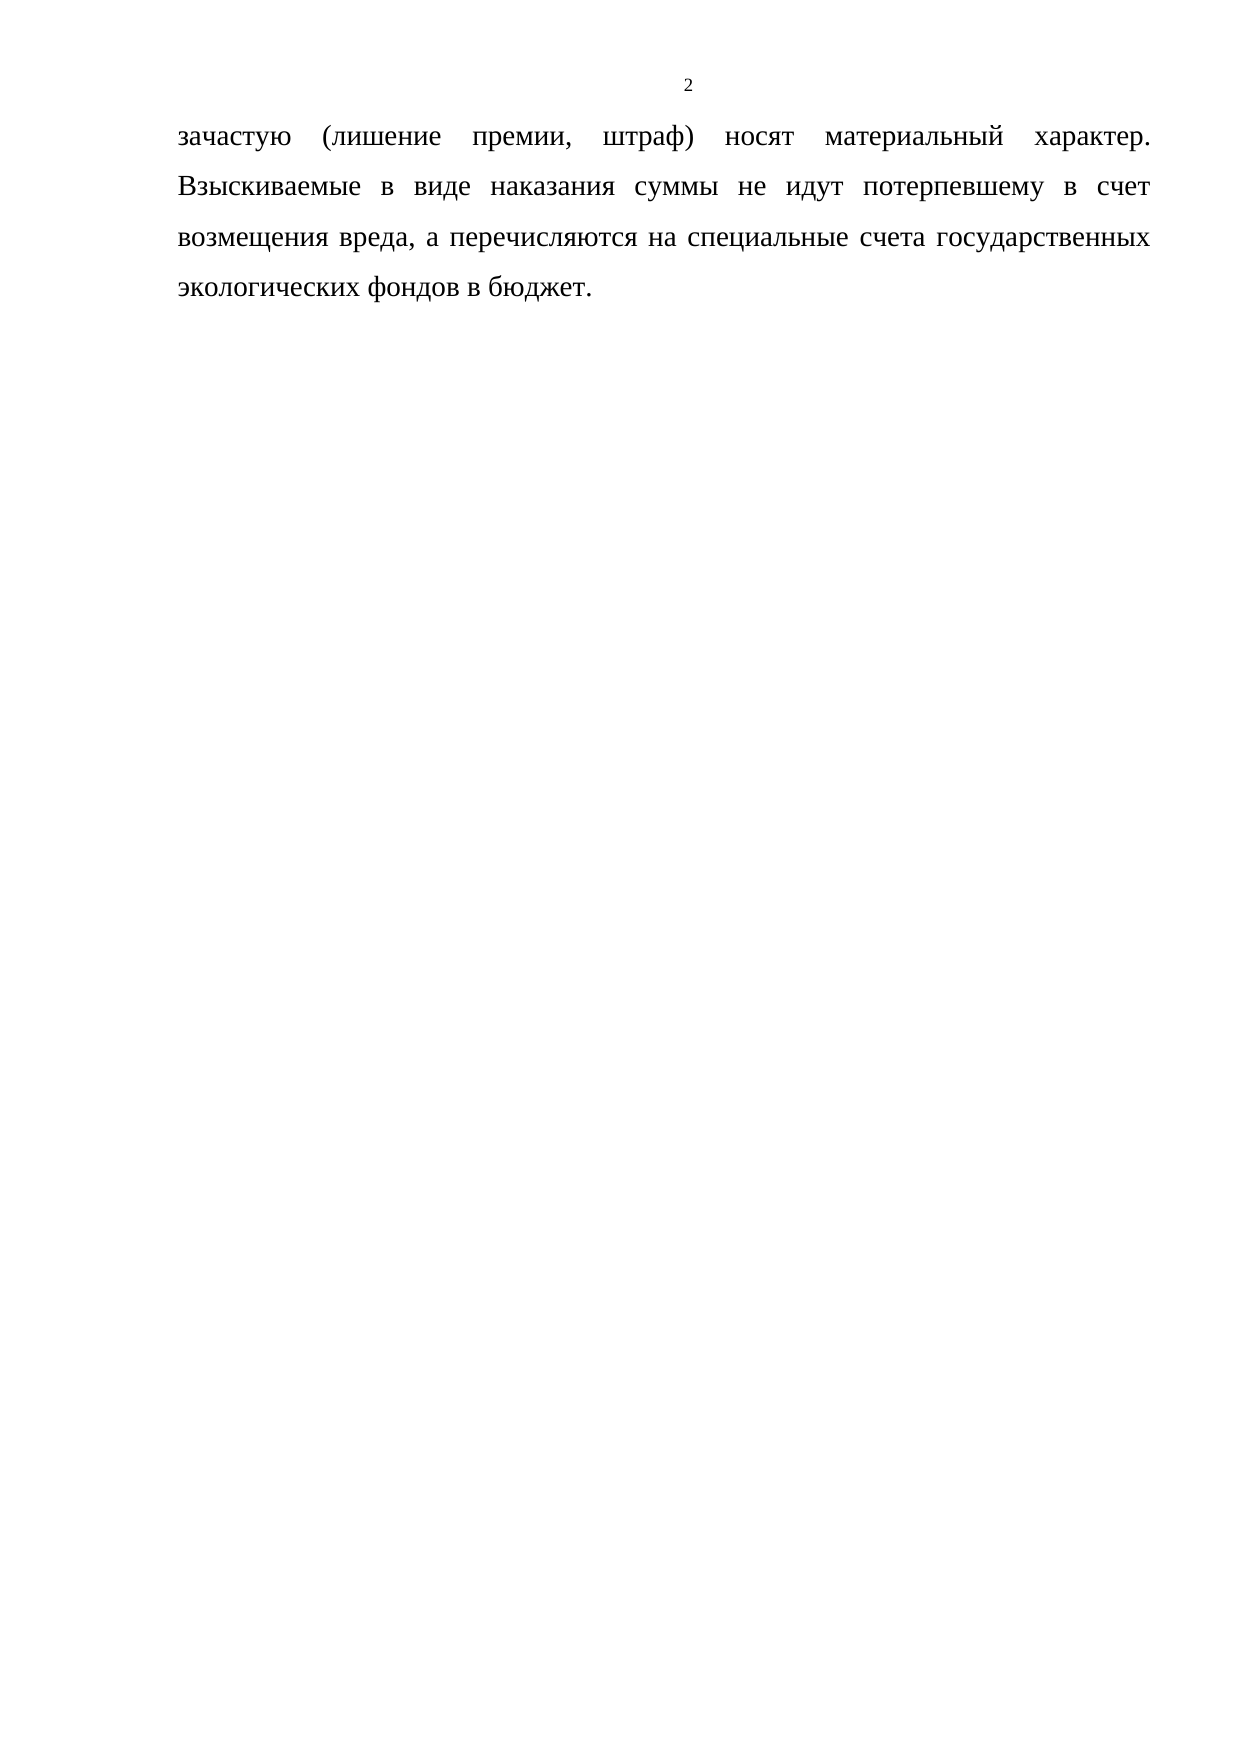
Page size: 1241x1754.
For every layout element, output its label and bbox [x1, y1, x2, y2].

text [177, 118, 1152, 303]
